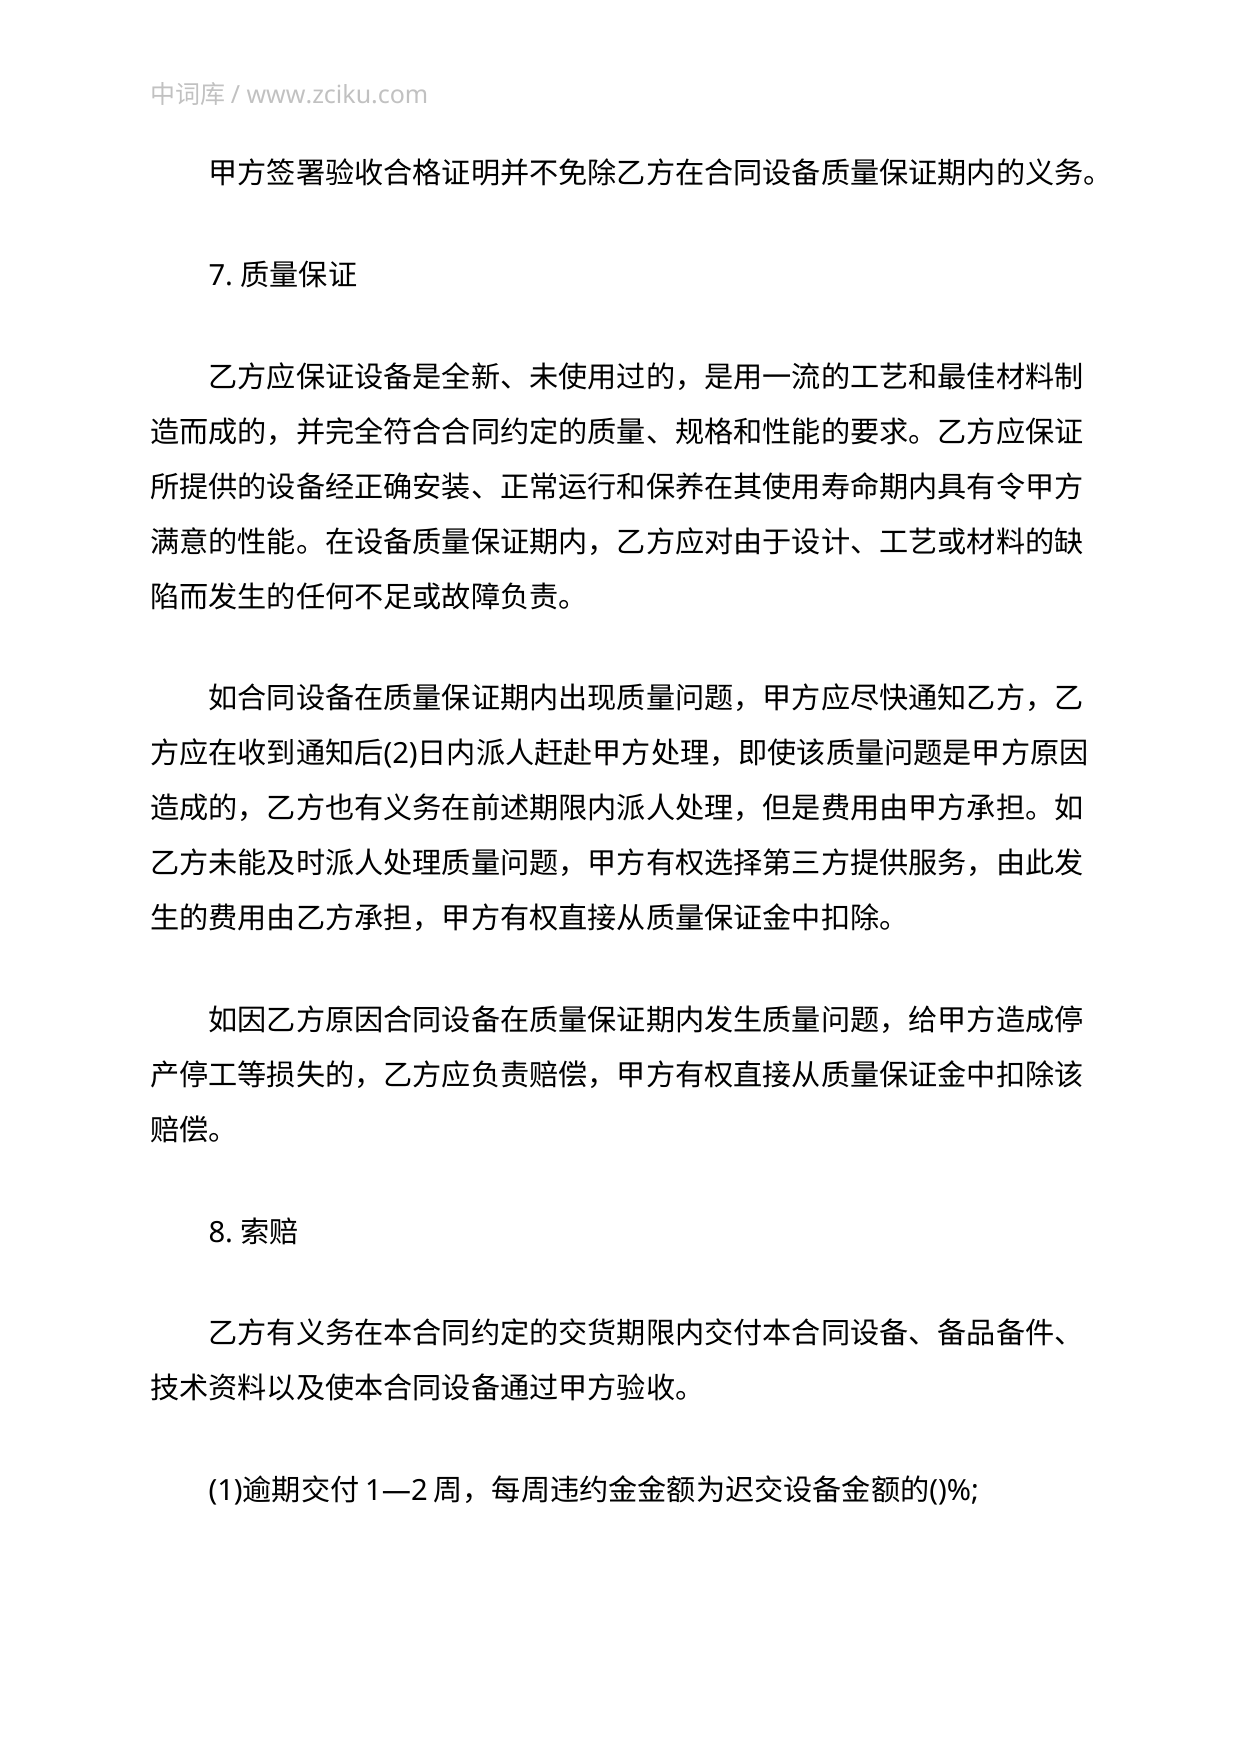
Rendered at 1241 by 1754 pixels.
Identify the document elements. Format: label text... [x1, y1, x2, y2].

text 甲方签署验收合格证明并不免除乙方在合同设备质量保证期内的义务。 [150, 150, 1090, 192]
text 乙方有义务在本合同约定的交货期限内交付本合同设备、备品备件、技术资料以及使本合同设备通过甲方验收。 [150, 1310, 1090, 1407]
text 如因乙方原因合同设备在质量保证期内发生质量问题，给甲方造成停产停工等损失的，乙方应负责赔偿，甲方有权直接从质量保证金中扣除该赔偿。 [150, 997, 1090, 1149]
text (1)逾期交付1—2周，每周违约金金额为迟交设备金额的()%; [150, 1467, 1090, 1509]
text 8. 索赔 [150, 1208, 1090, 1251]
text 7. 质量保证 [150, 252, 1090, 294]
text 乙方应保证设备是全新、未使用过的，是用一流的工艺和最佳材料制造而成的，并完全符合合同约定的质量、规格和性能的要求。乙方应保证所提供的设备经正确安装、正常运行和保养在其使用寿命期内具有令甲方满意的性能。在设备质量保证期内，乙方应对由于设计、工艺或材料的缺陷而发生的任何不足或故障负责。 [150, 354, 1090, 616]
text 如合同设备在质量保证期内出现质量问题，甲方应尽快通知乙方，乙方应在收到通知后(2)日内派人赶赴甲方处理，即使该质量问题是甲方原因造成的，乙方也有义务在前述期限内派人处理，但是费用由甲方承担。如乙方未能及时派人处理质量问题，甲方有权选择第三方提供服务，由此发生的费用由乙方承担，甲方有权直接从质量保证金中扣除。 [150, 675, 1090, 937]
